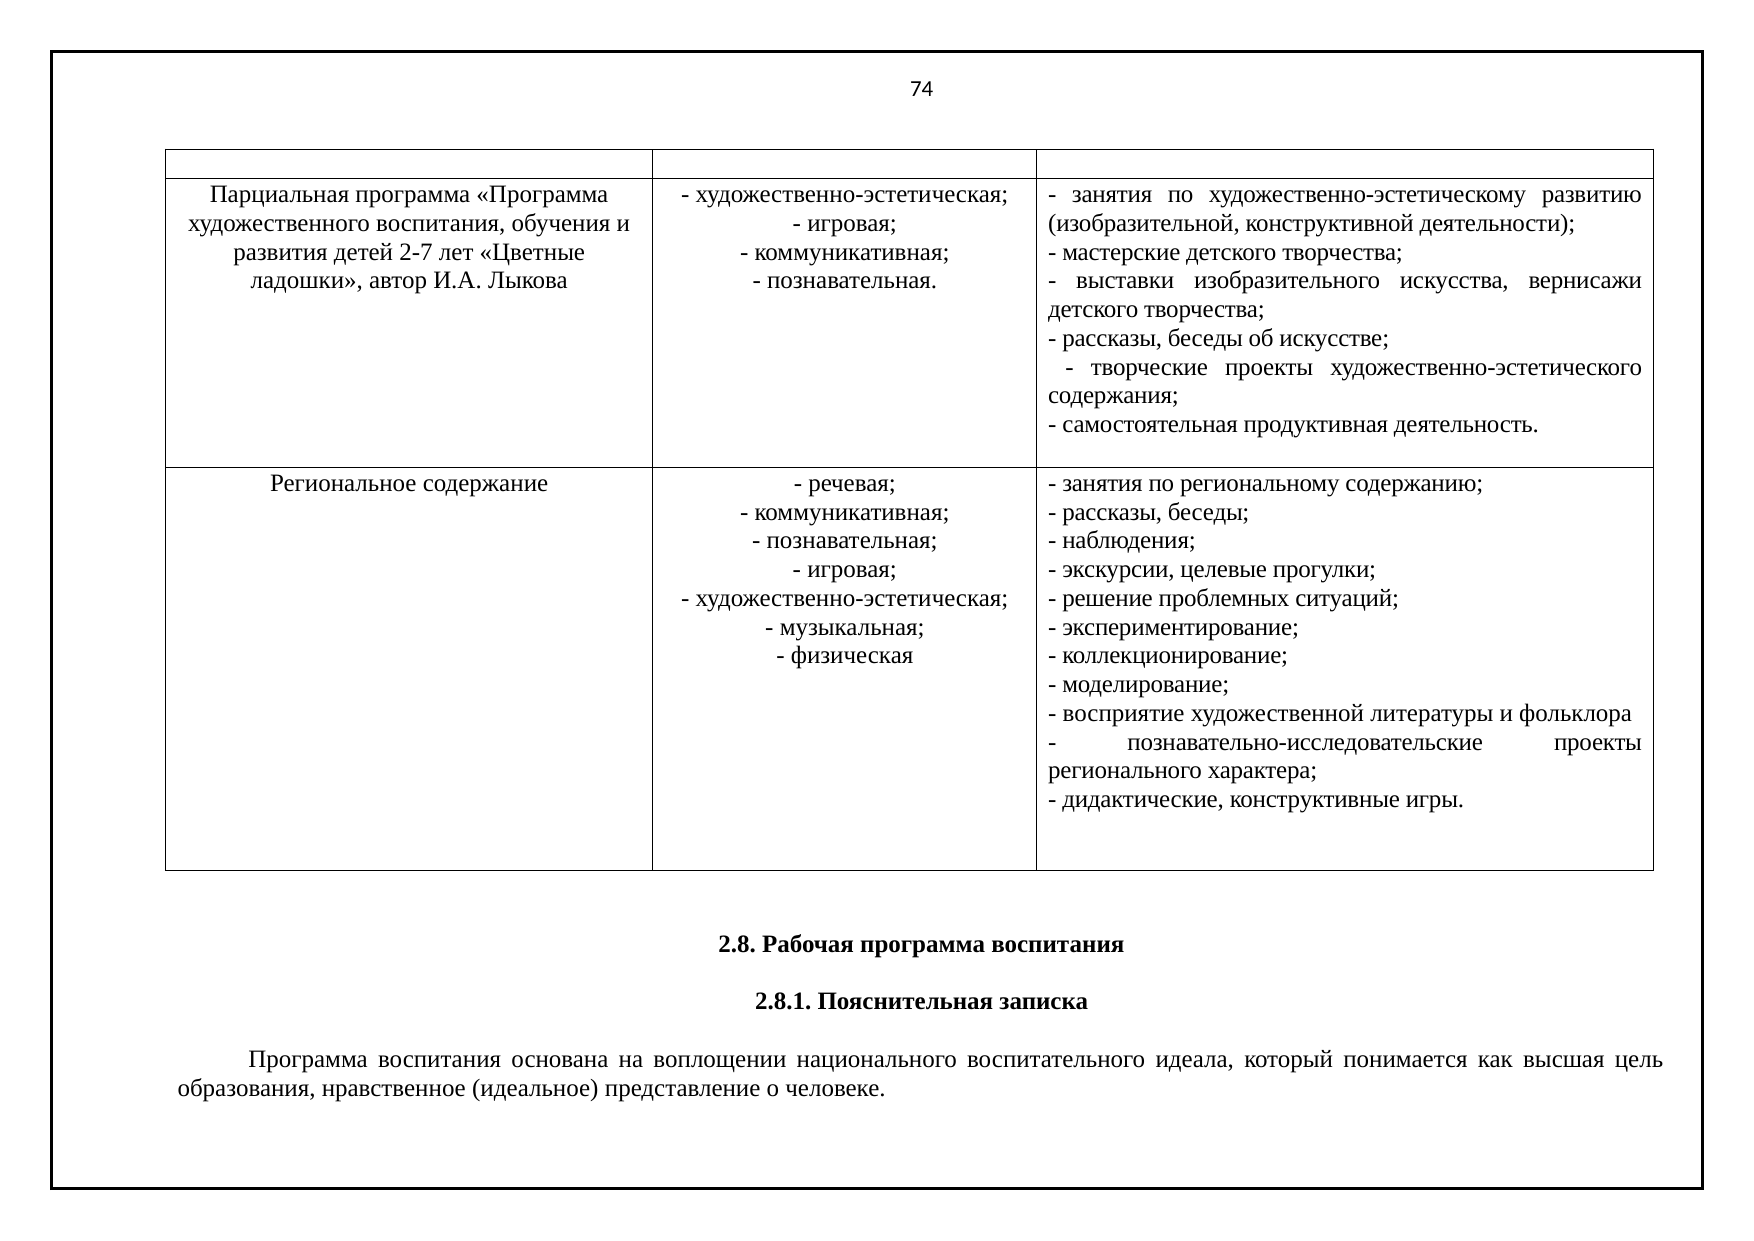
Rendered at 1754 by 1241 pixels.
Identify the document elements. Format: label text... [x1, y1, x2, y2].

text 2.8.1. Пояснительная записка [177, 986, 1665, 1015]
table_cell Региональное содержание [166, 468, 652, 870]
text 2.8. Рабочая программа воспитания [177, 929, 1665, 958]
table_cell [166, 150, 652, 178]
table_cell - занятия по региональному содержанию; - рассказы, беседы; - наблюдения; - экскурсии, целевые прогулки; - решение проблемных ситуаций; - экспериментирование; - коллекционирование; - моделирование; - восприятие художественной литературы и фольклора - познавательно-исследовательские проекты регионального характера; - дидактические, конструктивные игры. [1037, 468, 1653, 870]
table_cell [1037, 150, 1653, 178]
table_cell Парциальная программа «Программа художественного воспитания, обучения и развития детей 2-7 лет «Цветные ладошки», автор И.А. Лыкова [166, 179, 652, 467]
text Программа воспитания основана на воплощении национального воспитательного идеала, который понимается как высшая цель образования, нравственное (идеальное) представление о человеке. [177, 1044, 1665, 1101]
table_cell - занятия по художественно-эстетическому развитию (изобразительной, конструктивной деятельности); - мастерские детского творчества; - выставки изобразительного искусства, вернисажи детского творчества; - рассказы, беседы об искусстве; - творческие проекты художественно-эстетического содержания; - самостоятельная продуктивная деятельность. [1037, 179, 1653, 467]
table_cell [653, 150, 1036, 178]
table_cell - речевая; - коммуникативная; - познавательная; - игровая; - художественно-эстетическая; - музыкальная; - физическая [653, 468, 1036, 870]
table_cell - художественно-эстетическая; - игровая; - коммуникативная; - познавательная. [653, 179, 1036, 467]
